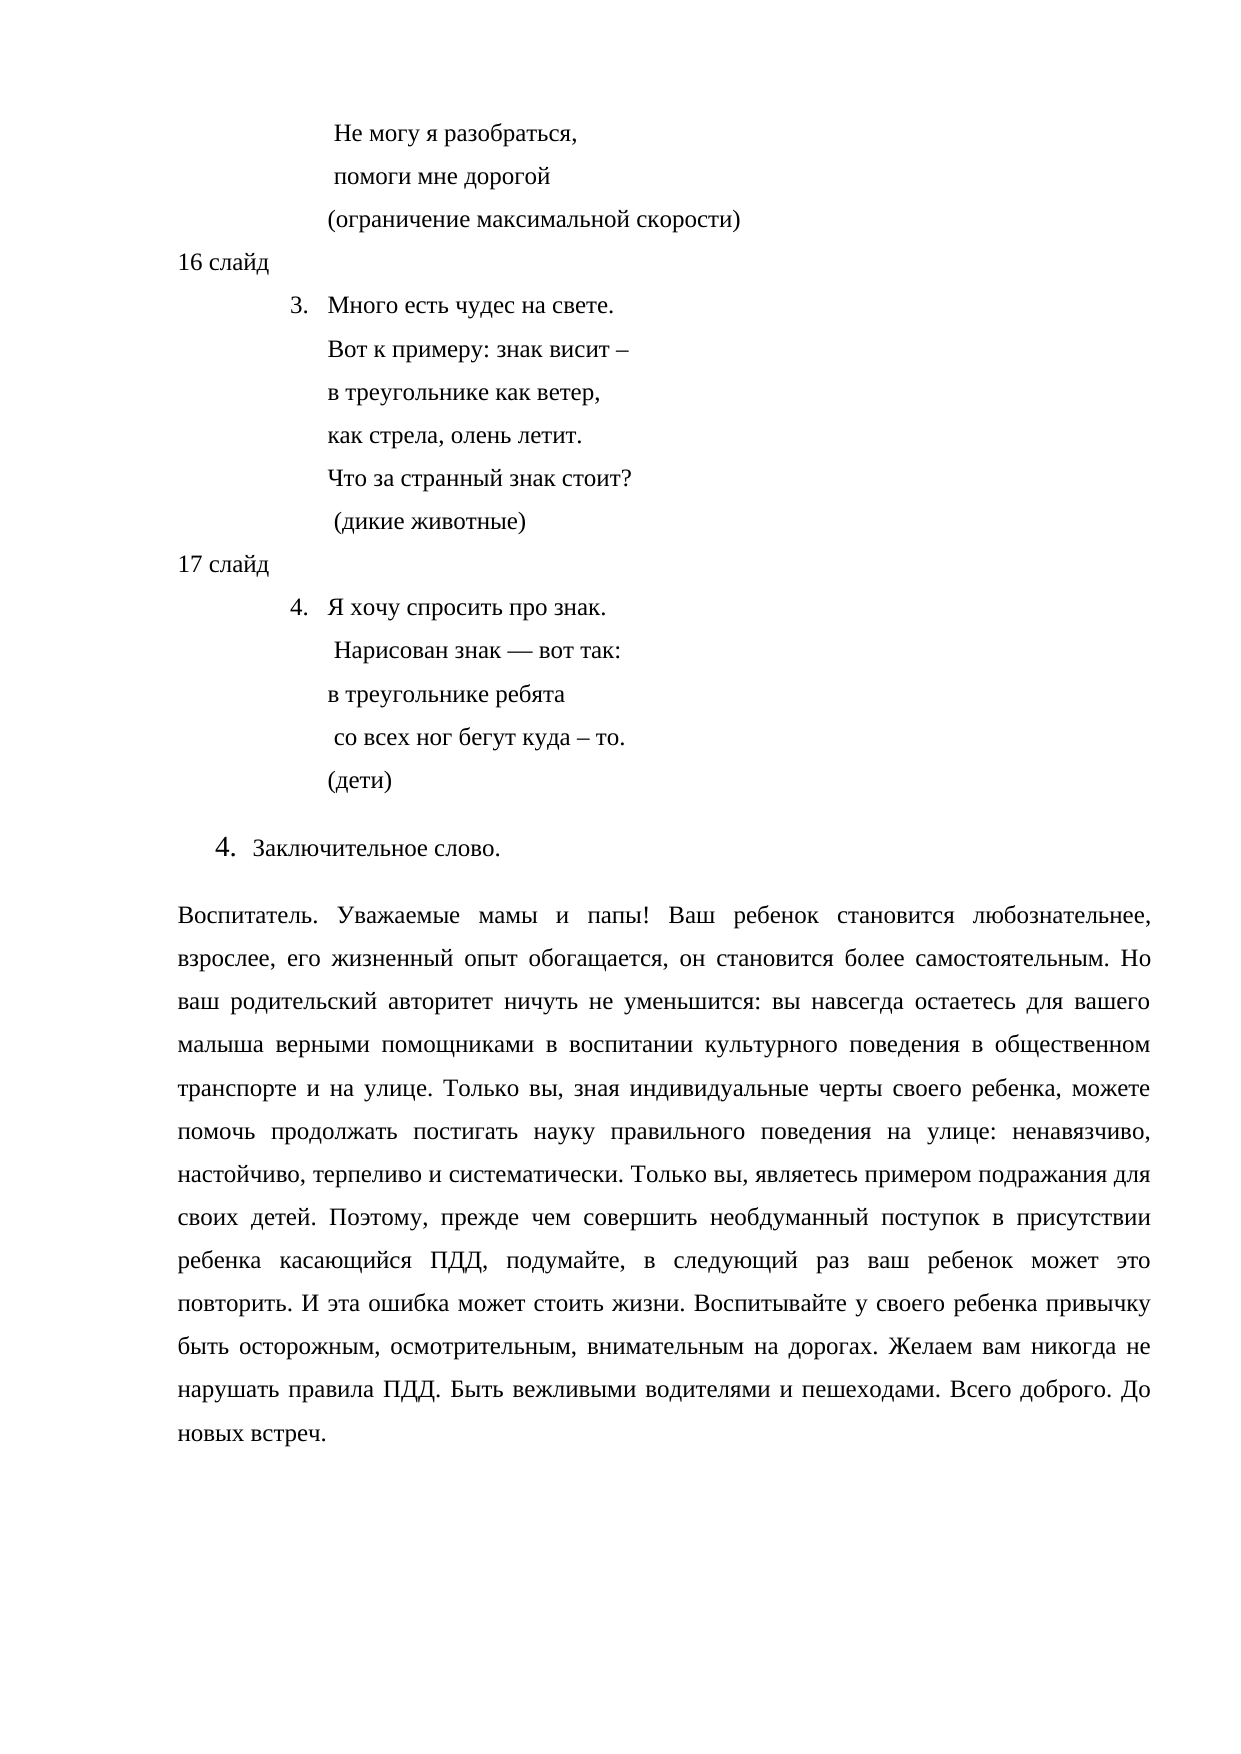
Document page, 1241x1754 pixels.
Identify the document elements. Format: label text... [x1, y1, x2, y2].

text Не могу я разобраться, [327, 118, 1152, 147]
text 17 слайд [177, 549, 1152, 578]
list Заключительное слово. [215, 829, 1152, 862]
text (дикие животные) [327, 506, 1152, 535]
text Нарисован знак — вот так: [327, 636, 1152, 664]
text помоги мне дорогой [327, 161, 1152, 190]
list Я хочу спросить про знак. [290, 592, 1152, 621]
text в треугольнике как ветер, [327, 377, 1152, 406]
list Много есть чудес на свете. [290, 291, 1152, 319]
text 16 слайд [177, 247, 1152, 276]
text (дети) [327, 765, 1152, 794]
text Что за странный знак стоит? [327, 463, 1152, 492]
text (ограничение максимальной скорости) [327, 204, 1152, 233]
text Воспитатель. Уважаемые мамы и папы! Ваш ребенок становится любознательнее, взрослее, его жизненный опыт обогащается, он становится более самостоятельным. Но ваш родительский авторитет ничуть не уменьшится: вы навсегда остаетесь для вашего малыша верными помощниками в воспитании культурного поведения в общественном транспорте и на улице. Только вы, зная индивидуальные черты своего ребенка, можете помочь продолжать постигать науку правильного поведения на улице: ненавязчиво, настойчиво, терпеливо и систематически. Только вы, являетесь примером подражания для своих детей. Поэтому, прежде чем совершить необдуманный поступок в присутствии ребенка касающийся ПДД, подумайте, в следующий раз ваш ребенок может это повторить. И эта ошибка может стоить жизни. Воспитывайте у своего ребенка привычку быть осторожным, осмотрительным, внимательным на дорогах. Желаем вам никогда не нарушать правила ПДД. Быть вежливыми водителями и пешеходами. Всего доброго. До новых встреч. [177, 900, 1152, 1446]
text в треугольнике ребята [327, 679, 1152, 707]
text со всех ног бегут куда – то. [327, 722, 1152, 751]
text Вот к примеру: знак висит – [327, 334, 1152, 362]
text как стрела, олень летит. [327, 420, 1152, 449]
